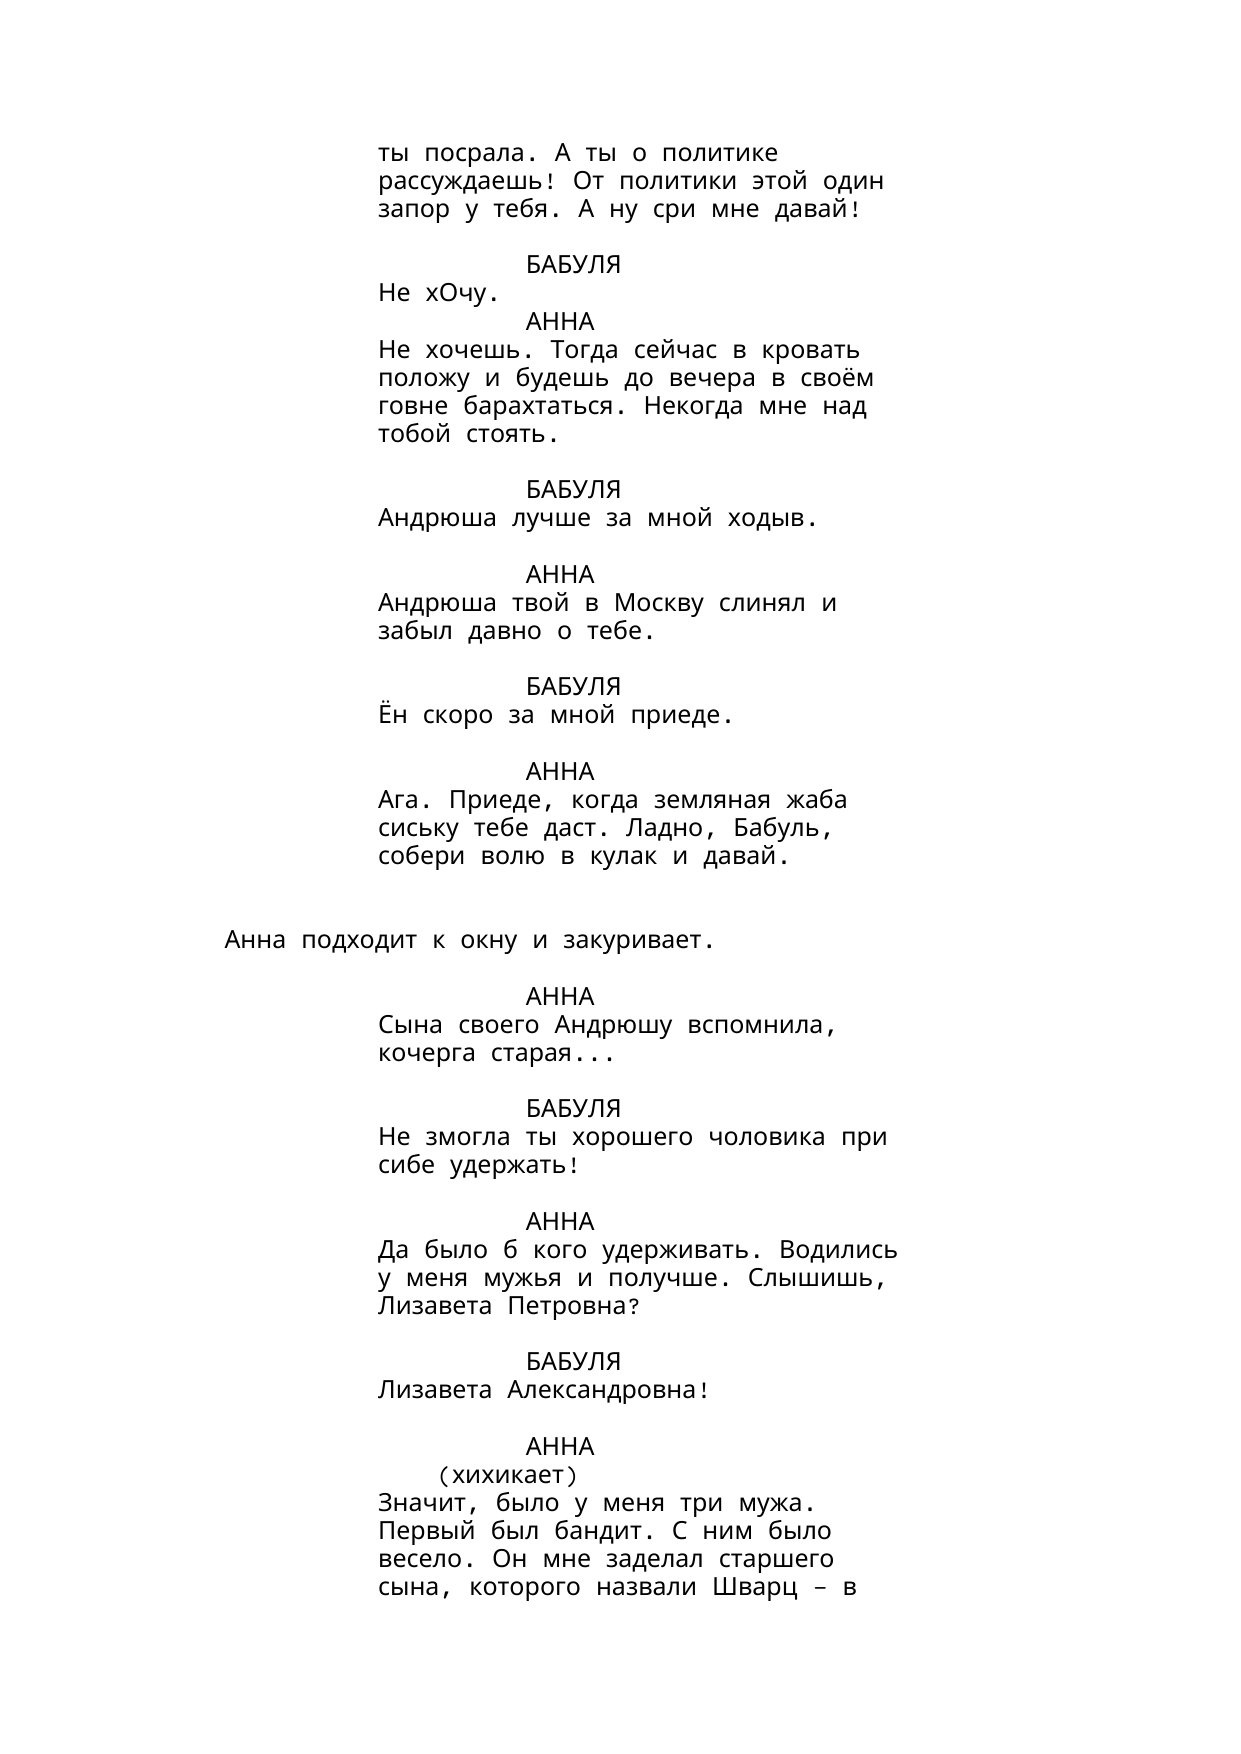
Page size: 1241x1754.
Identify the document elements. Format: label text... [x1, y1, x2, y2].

text АННА [526, 1435, 1107, 1463]
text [378, 142, 904, 226]
text БАБУЛЯ [526, 1098, 1107, 1126]
text Андрюша лучше за мной ходыв. [378, 507, 904, 535]
text АННА [526, 985, 1107, 1013]
text Да было б кого удерживать. Водились у меня мужья и получше. Слышишь, Лизавета Петровна? [378, 1238, 904, 1323]
text БАБУЛЯ [526, 479, 1107, 507]
text БАБУЛЯ [526, 676, 1107, 704]
text АННА [526, 760, 1107, 788]
text АННА [526, 310, 1107, 338]
text Ён скоро за мной приеде. [378, 704, 904, 732]
text Анна подходит к окну и закуривает. [224, 929, 1140, 957]
text Лизавета Александровна! [378, 1379, 904, 1407]
text (хихикает) [437, 1463, 833, 1492]
text Андрюша твой в Москву слинял и забыл давно о тебе. [378, 592, 904, 648]
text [378, 1492, 904, 1604]
text Не змогла ты хорошего чоловика при сибе удержать! [378, 1126, 904, 1182]
text БАБУЛЯ [526, 1351, 1107, 1379]
text БАБУЛЯ [526, 254, 1107, 282]
text АННА [526, 1210, 1107, 1238]
text Ага. Приеде, когда земляная жаба сиську тебе даст. Ладно, Бабуль, собери волю в кулак и давай. [378, 788, 904, 873]
text Не хОчу. [378, 282, 904, 310]
text Не хочешь. Тогда сейчас в кровать положу и будешь до вечера в своём говне барахтаться. Некогда мне над тобой стоять. [378, 338, 904, 451]
text Сына своего Андрюшу вспомнила, кочерга старая... [378, 1013, 904, 1070]
text АННА [526, 563, 1107, 592]
